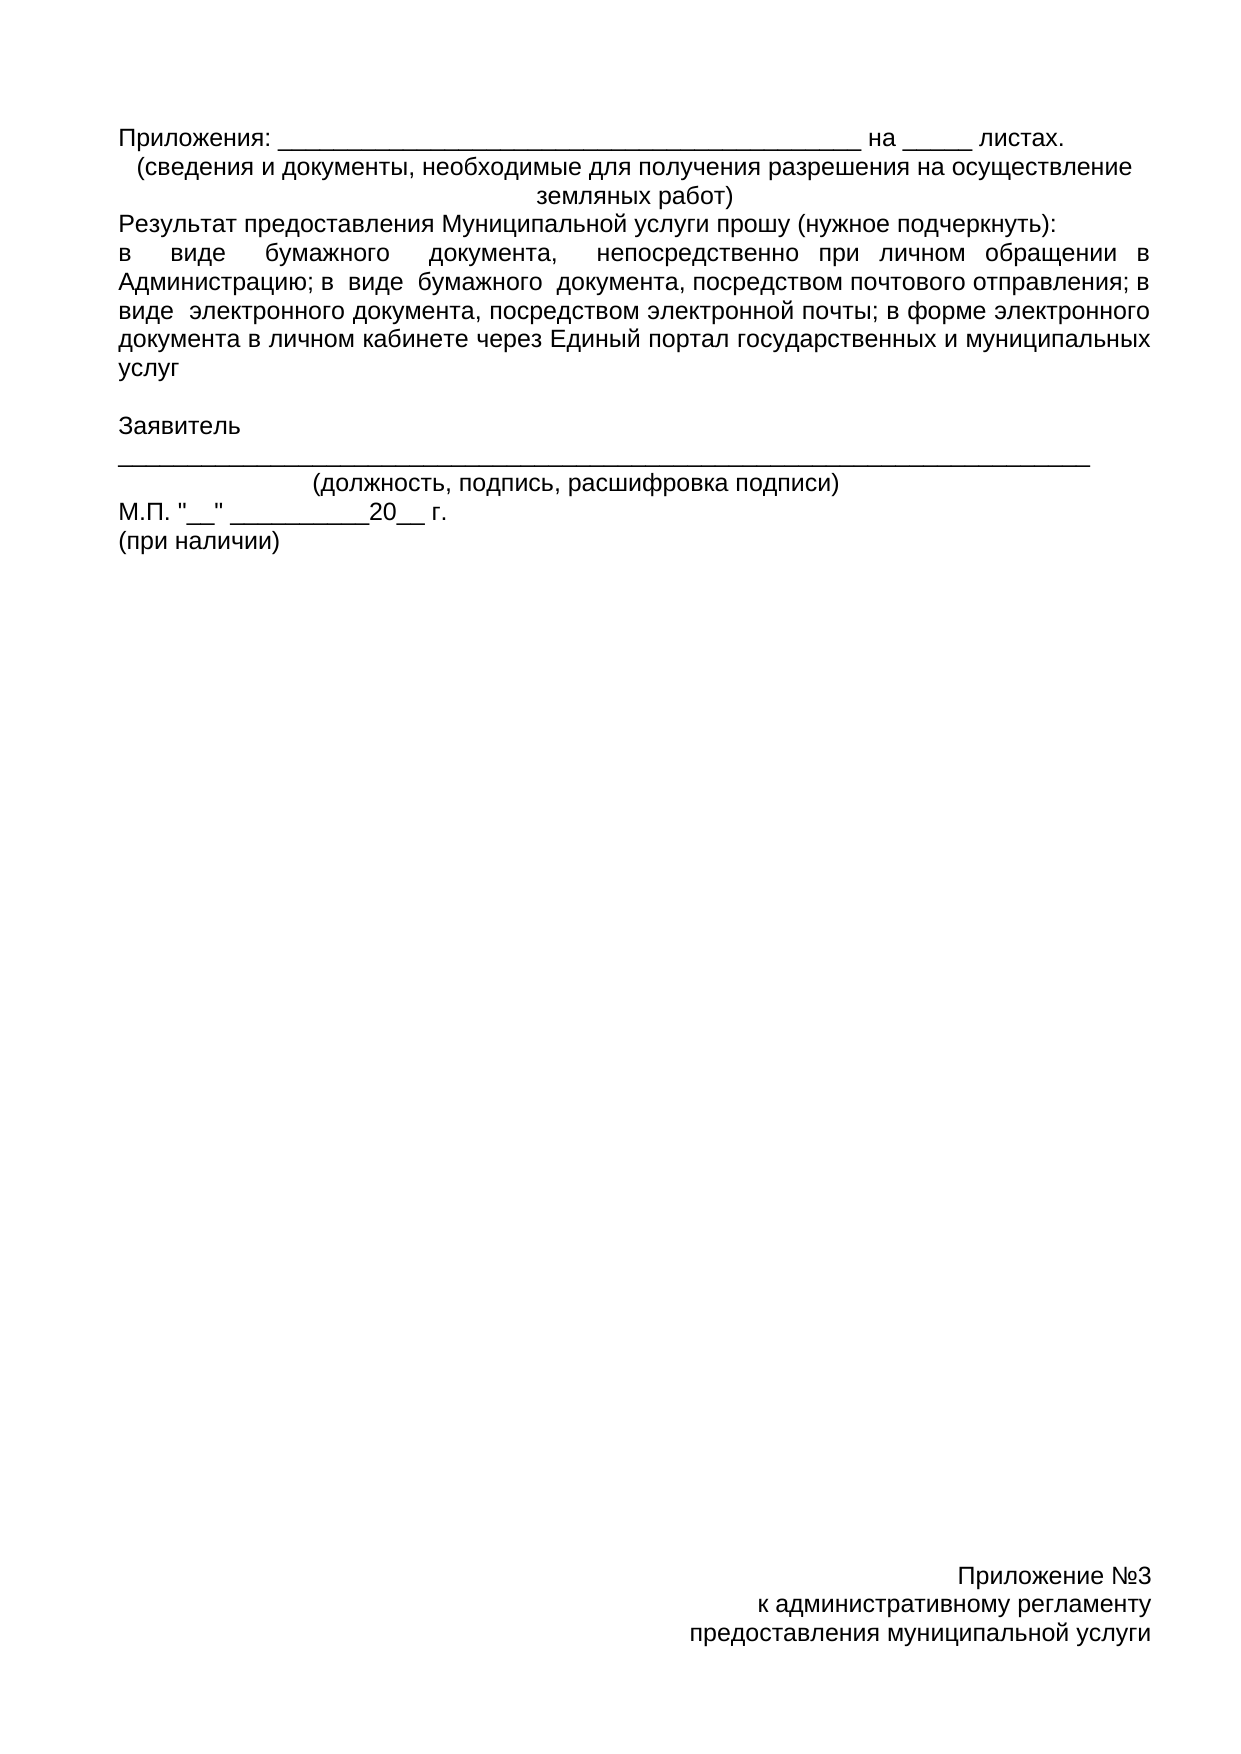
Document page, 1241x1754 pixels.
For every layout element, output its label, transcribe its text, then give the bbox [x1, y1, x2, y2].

text М.П. "__" __________20__ г. [118, 497, 1152, 526]
text к административному регламенту [118, 1589, 1152, 1618]
text (при наличии) [118, 526, 1152, 554]
text Приложения: __________________________________________ на _____ листах. [118, 123, 1152, 152]
text Результат предоставления Муниципальной услуги прошу (нужное подчеркнуть): [118, 209, 1152, 238]
text предоставления муниципальной услуги [118, 1618, 1152, 1647]
text (сведения и документы, необходимые для получения разрешения на осуществление земляных работ) [118, 152, 1152, 209]
text Приложение №3 [118, 1561, 1152, 1589]
text Заявитель ______________________________________________________________________ [118, 411, 1152, 468]
text (должность, подпись, расшифровка подписи) [118, 468, 1152, 497]
text в виде бумажного документа, непосредственно при личном обращении в Администрацию; в виде бумажного документа, посредством почтового отправления; в виде электронного документа, посредством электронной почты; в форме электронного документа в личном кабинете через Единый портал государственных и муниципальных услуг [118, 238, 1152, 382]
